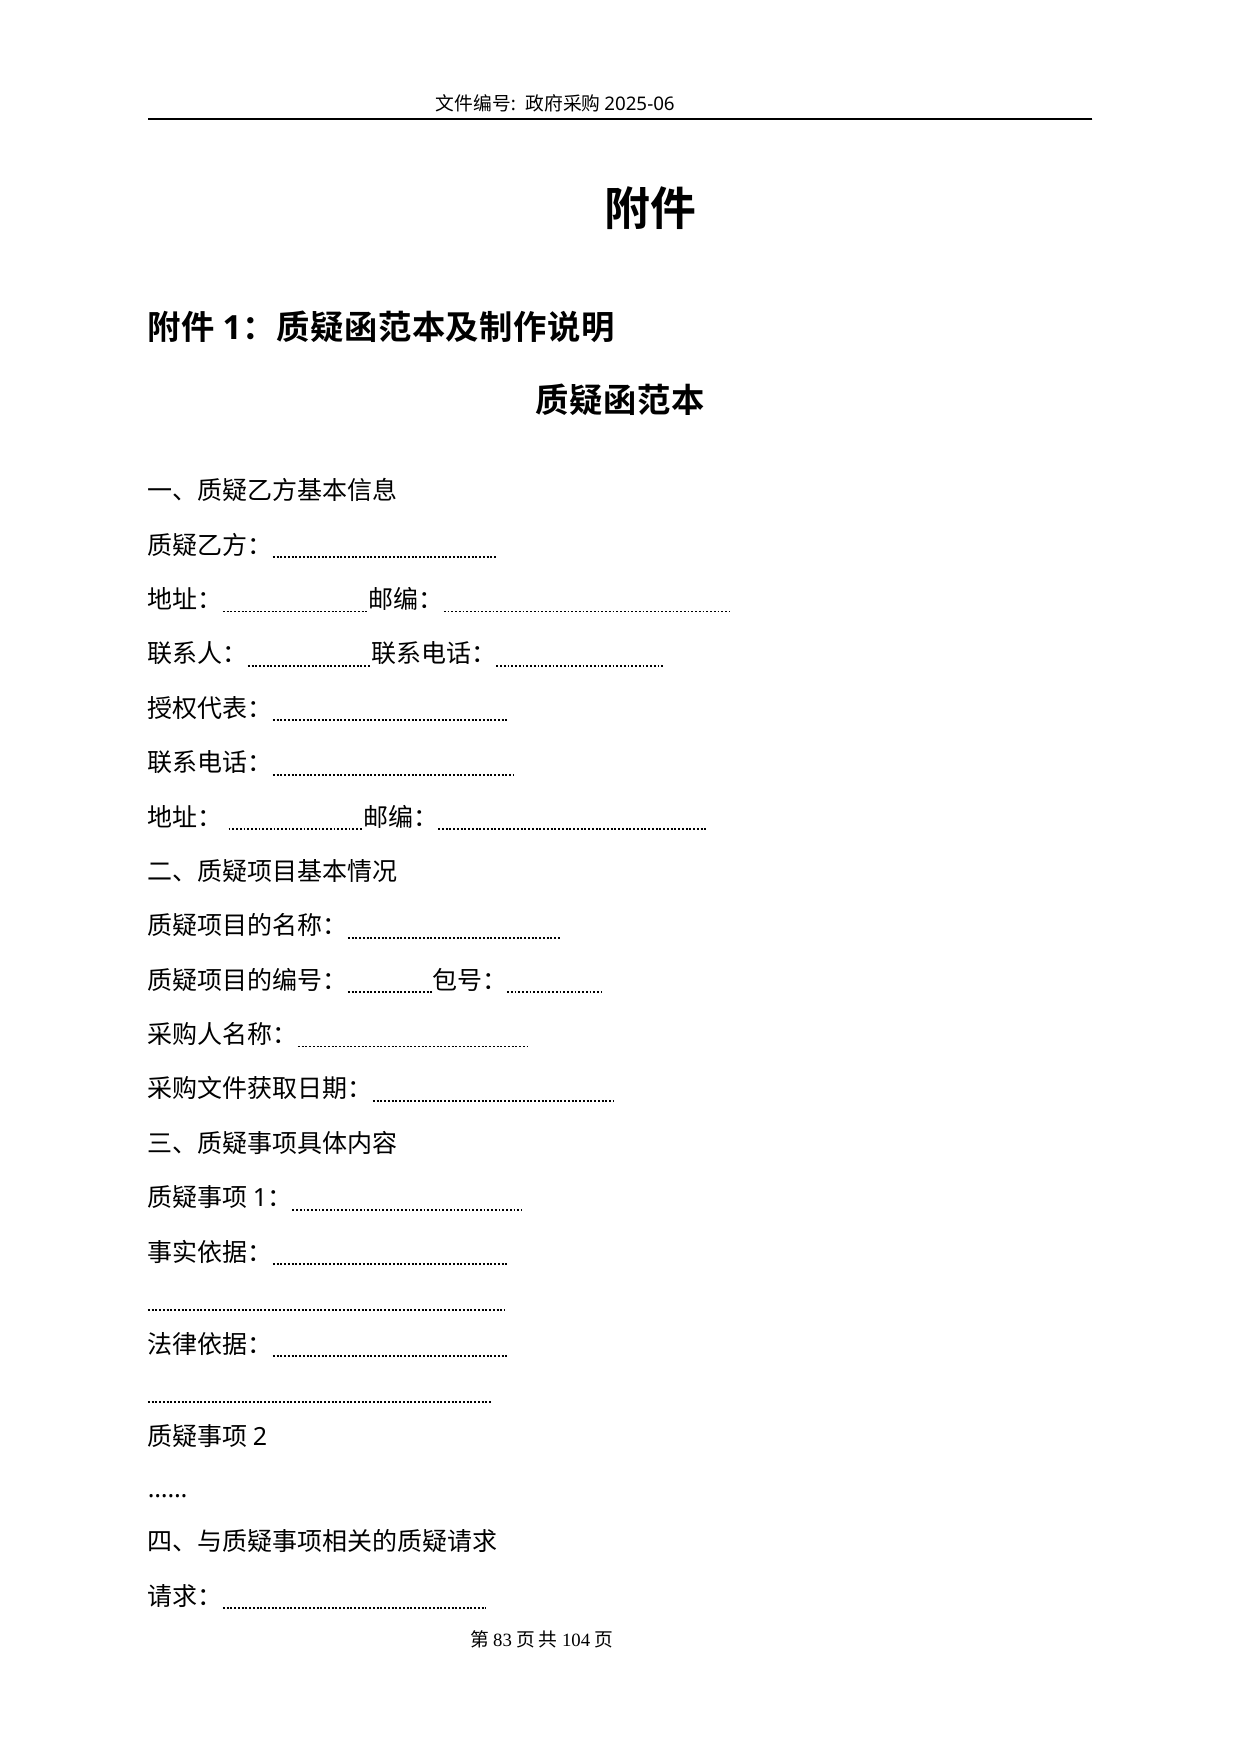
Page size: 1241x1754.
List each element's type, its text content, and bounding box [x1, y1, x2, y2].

text 地址： 邮编： [148, 579, 1092, 616]
text 授权代表： [148, 688, 1092, 724]
text 联系人： 联系电话： [148, 634, 1092, 670]
text 四、与质疑事项相关的质疑请求 [148, 1522, 1092, 1558]
text 法律依据： [148, 1324, 1092, 1361]
text 质疑项目的名称： [148, 906, 1092, 942]
text 质疑乙方： [148, 525, 1092, 561]
text 质疑事项2 [148, 1416, 1092, 1453]
text 二、质疑项目基本情况 [148, 851, 1092, 888]
text 采购文件获取日期： [148, 1069, 1092, 1105]
text 地址： 邮编： [148, 797, 1092, 833]
text 联系电话： [148, 743, 1092, 779]
text 质疑函范本 [148, 373, 1092, 422]
text 三、质疑事项具体内容 [148, 1123, 1092, 1159]
subtitle 附件 [282, 172, 1092, 239]
text 采购人名称： [148, 1014, 1092, 1051]
text 一、质疑乙方基本信息 [148, 471, 1092, 507]
text 附件1：质疑函范本及制作说明 [148, 301, 1092, 349]
text 质疑项目的编号： 包号： [148, 960, 1092, 996]
text 质疑事项1： [148, 1178, 1092, 1214]
text 事实依据： [148, 1232, 1092, 1268]
text …… [148, 1471, 1092, 1505]
text 请求： [148, 1576, 1092, 1612]
